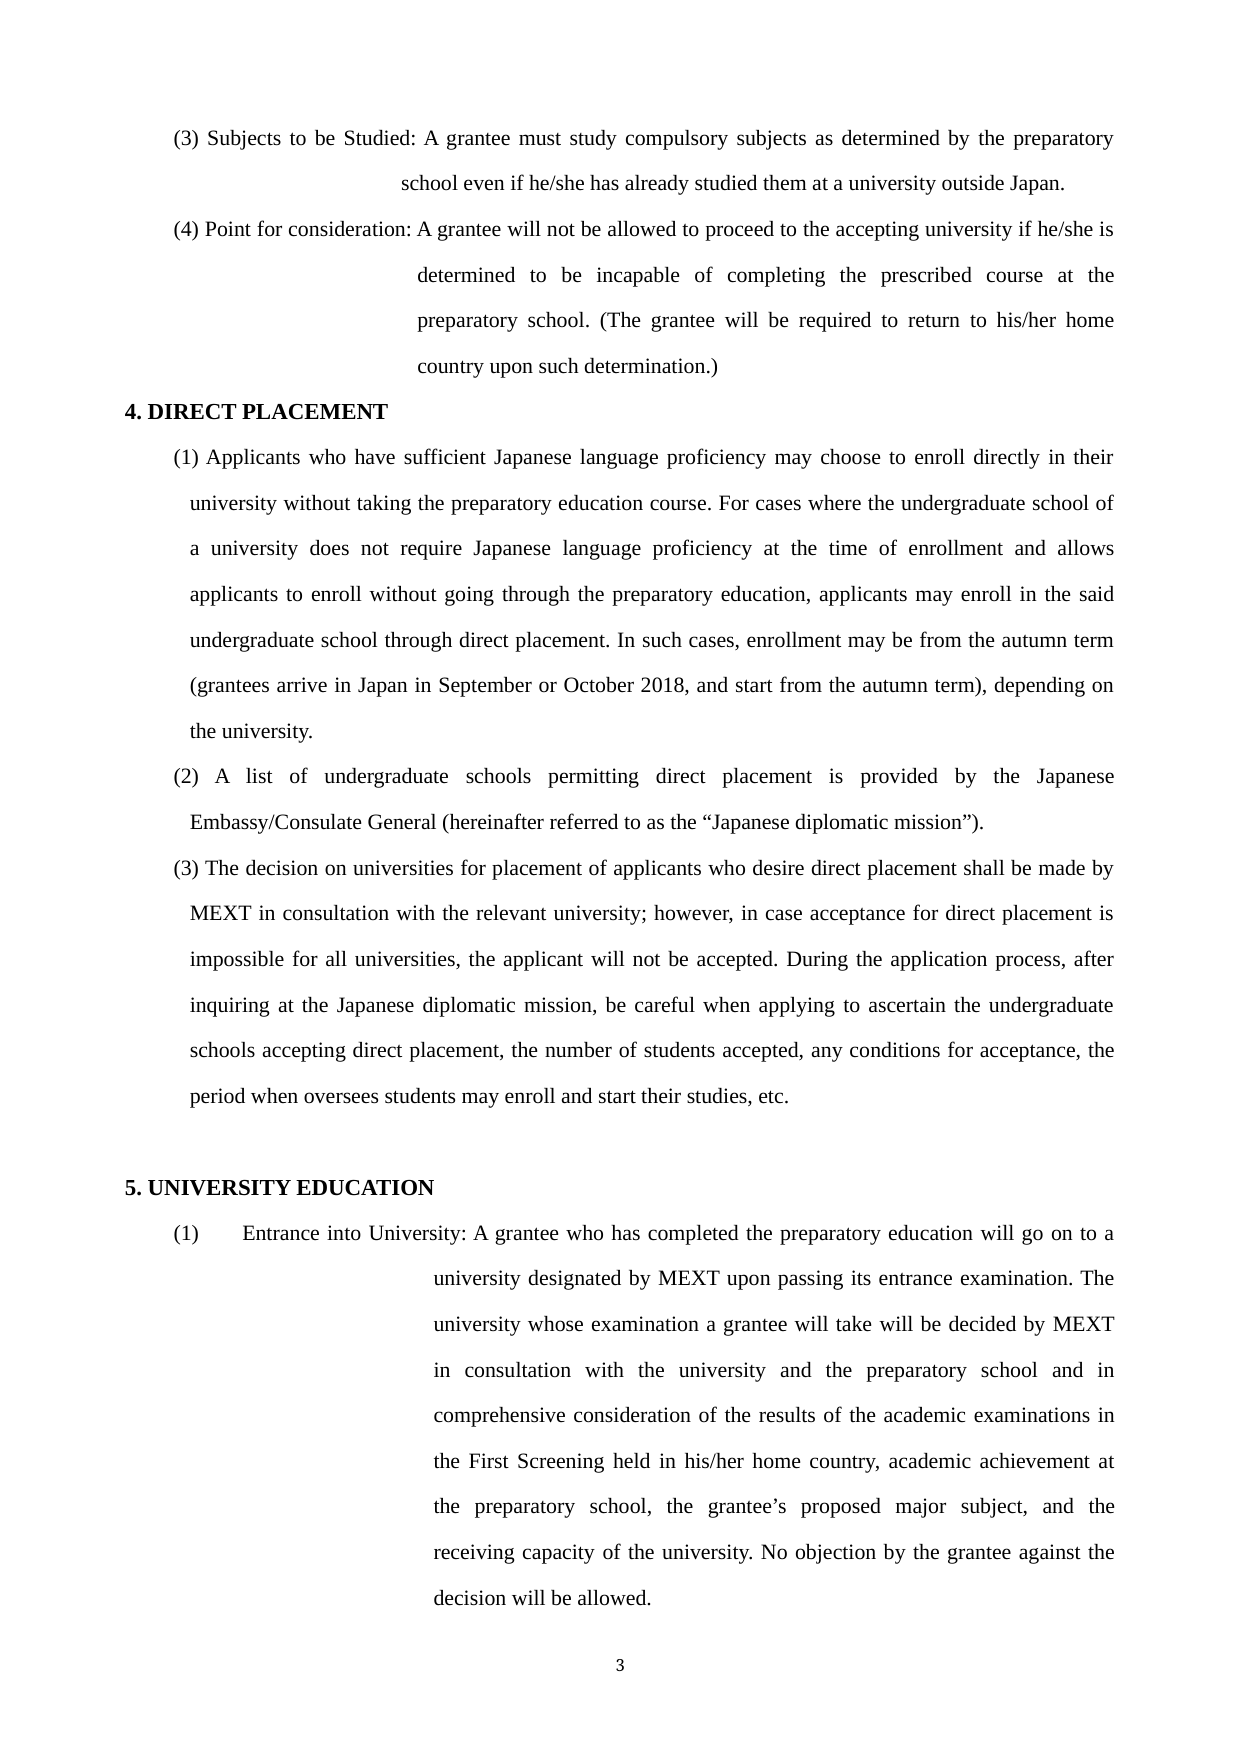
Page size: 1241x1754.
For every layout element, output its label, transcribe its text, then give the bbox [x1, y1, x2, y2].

text (1) Entrance into University: A grantee who has completed the preparatory education will go on to a university designated by MEXT upon passing its entrance examination. The university whose examination a grantee will take will be decided by MEXT in consultation with the university and the preparatory school and in comprehensive consideration of the results of the academic examinations in the First Screening held in his/her home country, academic achievement at the preparatory school, the grantee’s proposed major subject, and the receiving capacity of the university. No objection by the grantee against the decision will be allowed. [158, 1209, 1116, 1620]
text (1) Applicants who have sufficient Japanese language proficiency may choose to enroll directly in their university without taking the preparatory education course. For cases where the undergraduate school of a university does not require Japanese language proficiency at the time of enrollment and allows applicants to enroll without going through the preparatory education, applicants may enroll in the said undergraduate school through direct placement. In such cases, enrollment may be from the autumn term (grantees arrive in Japan in September or October 2018, and start from the autumn term), depending on the university. [158, 434, 1116, 753]
text (3) The decision on universities for placement of applicants who desire direct placement shall be made by MEXT in consultation with the relevant university; however, in case acceptance for direct placement is impossible for all universities, the applicant will not be accepted. During the application process, after inquiring at the Japanese diplomatic mission, be careful when applying to ascertain the undergraduate schools accepting direct placement, the number of students accepted, any conditions for acceptance, the period when oversees students may enroll and start their studies, etc. [158, 844, 1116, 1118]
text (4) Point for consideration: A grantee will not be allowed to proceed to the accepting university if he/she is determined to be incapable of completing the prescribed course at the preparatory school. (The grantee will be required to return to his/her home country upon such determination.) [158, 206, 1116, 388]
text 4. DIRECT PLACEMENT [124, 388, 1116, 434]
text (3) Subjects to be Studied: A grantee must study compulsory subjects as determined by the preparatory school even if he/she has already studied them at a university outside Japan. [157, 114, 1116, 206]
text 5. UNIVERSITY EDUCATION [124, 1164, 1116, 1209]
text (2) A list of undergraduate schools permitting direct placement is provided by the Japanese Embassy/Consulate General (hereinafter referred to as the “Japanese diplomatic mission”). [158, 753, 1116, 844]
